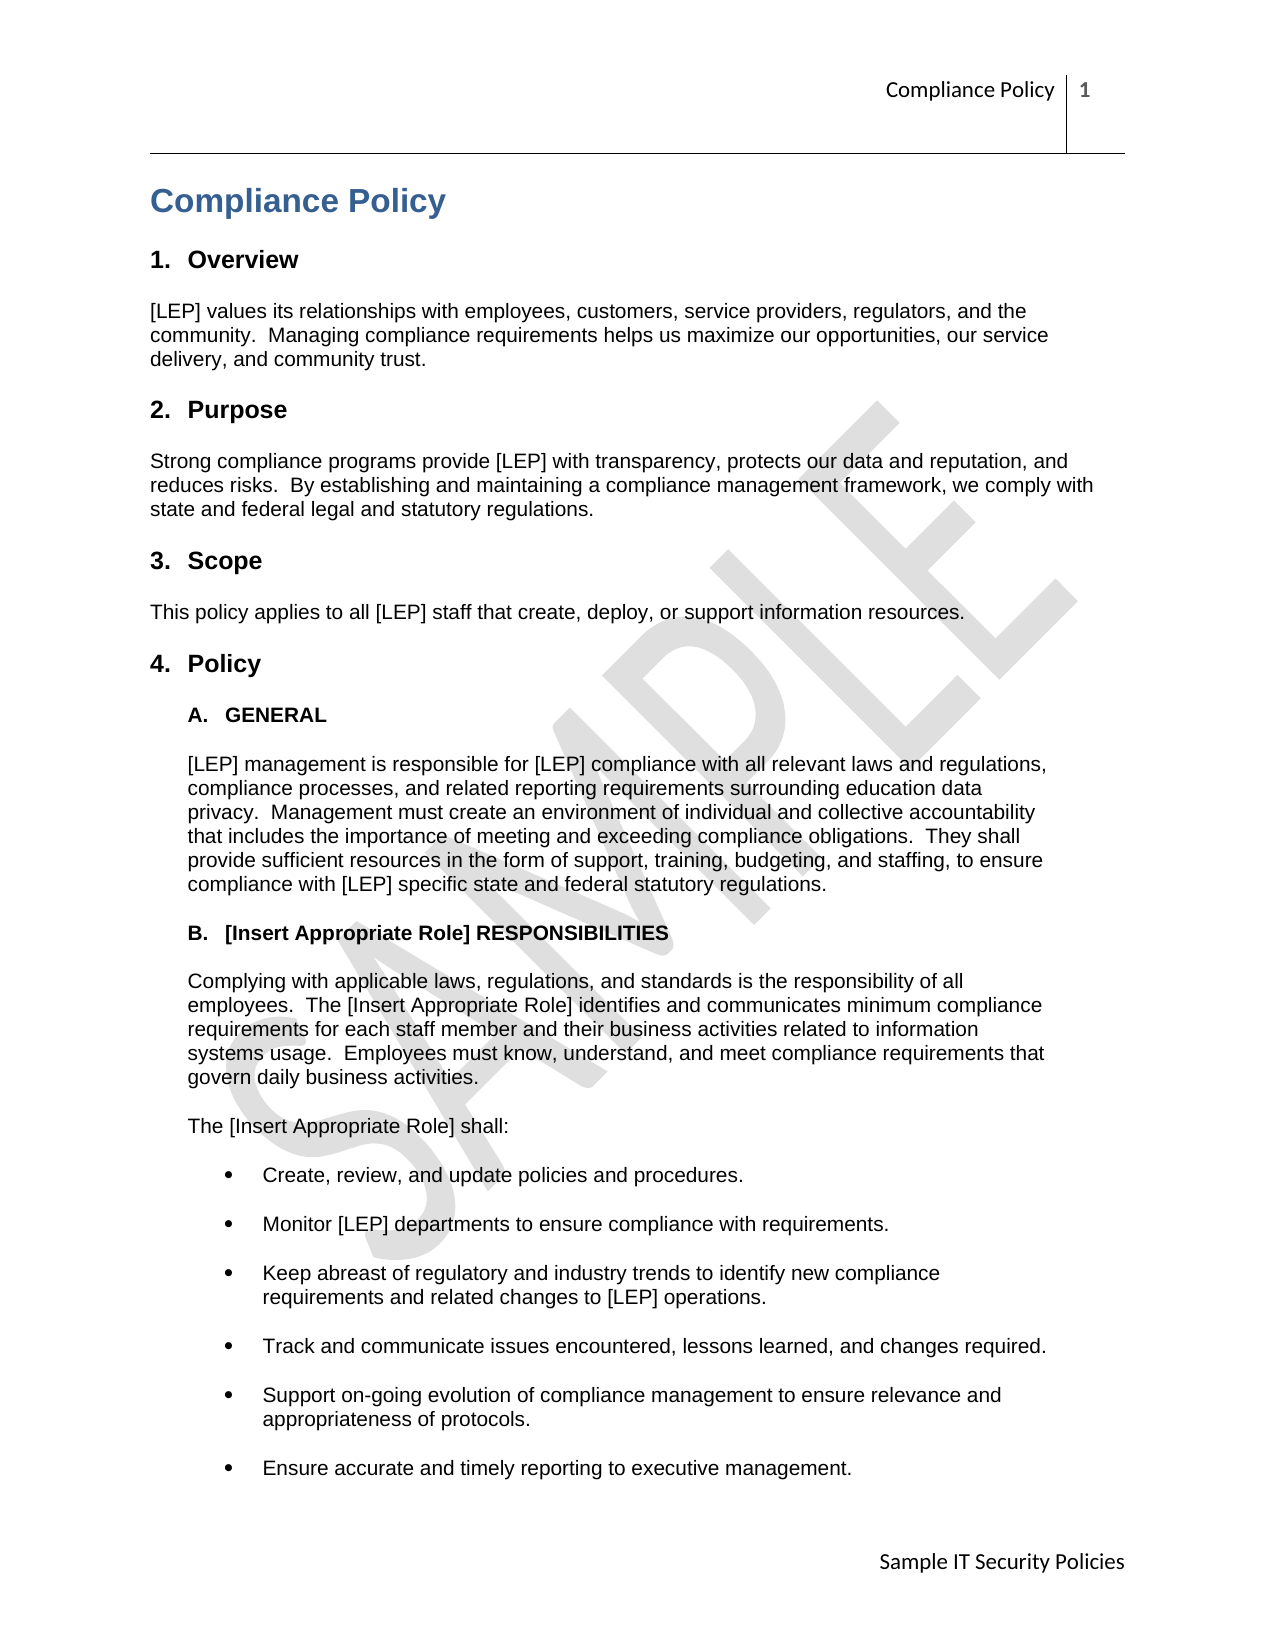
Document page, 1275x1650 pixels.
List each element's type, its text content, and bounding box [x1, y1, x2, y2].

list Track and communicate issues encountered, lessons learned, and changes required. [225, 1334, 1050, 1358]
subtitle [Insert Appropriate Role] RESPONSIBILITIES [187, 920, 1125, 944]
text Complying with applicable laws, regulations, and standards is the responsibility of all employees. The [Insert Appropriate Role] identifies and communicates minimum compliance requirements for each staff member and their business activities related to information systems usage. Employees must know, understand, and meet compliance requirements that govern daily business activities. [187, 969, 1050, 1089]
list Ensure accurate and timely reporting to executive management. [225, 1456, 1050, 1480]
subtitle Overview [150, 245, 1125, 274]
list Monitor [LEP] departments to ensure compliance with requirements. [225, 1212, 1050, 1236]
text Strong compliance programs provide [LEP] with transparency, protects our data and reputation, and reduces risks. By establishing and maintaining a compliance management framework, we comply with state and federal legal and statutory regulations. [150, 449, 1125, 521]
subtitle GENERAL [187, 703, 1125, 727]
subtitle Compliance Policy [150, 181, 1125, 220]
text This policy applies to all [LEP] staff that create, deploy, or support information resources. [150, 600, 1125, 624]
subtitle Policy [150, 649, 1125, 678]
list Create, review, and update policies and procedures. [225, 1163, 1050, 1187]
text [LEP] values its relationships with employees, customers, service providers, regulators, and the community. Managing compliance requirements helps us maximize our opportunities, our service delivery, and community trust. [150, 299, 1125, 371]
text [LEP] management is responsible for [LEP] compliance with all relevant laws and regulations, compliance processes, and related reporting requirements surrounding education data privacy. Management must create an environment of individual and collective accountability that includes the importance of meeting and exceeding compliance obligations. They shall provide sufficient resources in the form of support, training, budgeting, and staffing, to ensure compliance with [LEP] specific state and federal statutory regulations. [187, 752, 1050, 895]
text The [Insert Appropriate Role] shall: [187, 1114, 1050, 1138]
list Keep abreast of regulatory and industry trends to identify new compliance requirements and related changes to [LEP] operations. [225, 1261, 1050, 1309]
list Support on-going evolution of compliance management to ensure relevance and appropriateness of protocols. [225, 1383, 1050, 1431]
subtitle Purpose [150, 396, 1125, 424]
subtitle Scope [150, 546, 1125, 575]
